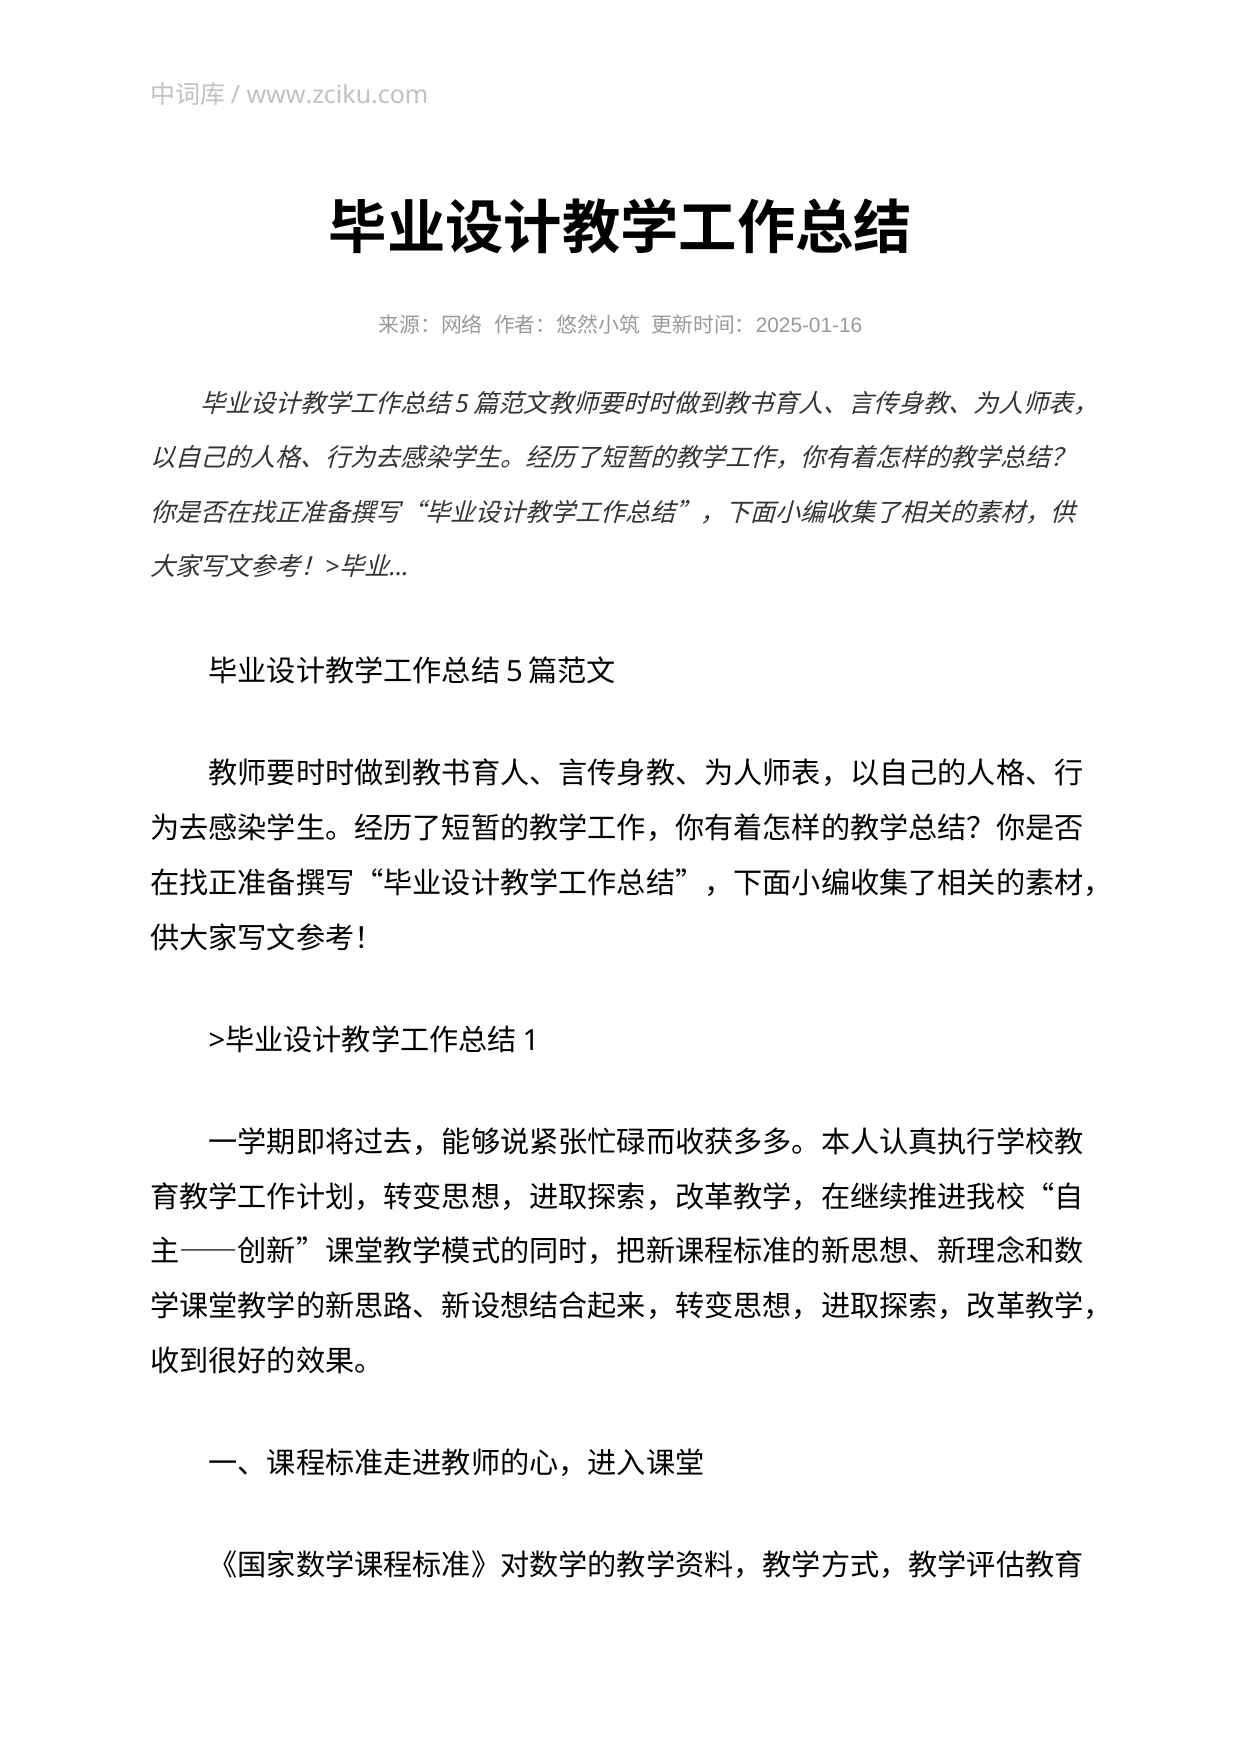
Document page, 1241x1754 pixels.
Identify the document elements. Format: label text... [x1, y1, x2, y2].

text 教师要时时做到教书育人、言传身教、为人师表，以自己的人格、行为去感染学生。经历了短暂的教学工作，你有着怎样的教学总结？你是否在找正准备撰写“毕业设计教学工作总结”，下面小编收集了相关的素材，供大家写文参考！ [150, 750, 1090, 957]
text >毕业设计教学工作总结1 [150, 1016, 1090, 1059]
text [150, 1541, 1090, 1584]
subtitle 毕业设计教学工作总结 [150, 181, 1090, 266]
text 来源：网络 作者：悠然小筑 更新时间：2025-01-16 [150, 313, 1090, 337]
text 毕业设计教学工作总结5篇范文 [150, 648, 1090, 690]
text 毕业设计教学工作总结5篇范文教师要时时做到教书育人、言传身教、为人师表，以自己的人格、行为去感染学生。经历了短暂的教学工作，你有着怎样的教学总结？你是否在找正准备撰写“毕业设计教学工作总结”，下面小编收集了相关的素材，供大家写文参考！>毕业... [150, 383, 1090, 583]
text 一学期即将过去，能够说紧张忙碌而收获多多。本人认真执行学校教育教学工作计划，转变思想，进取探索，改革教学，在继续推进我校“自主——创新”课堂教学模式的同时，把新课程标准的新思想、新理念和数学课堂教学的新思路、新设想结合起来，转变思想，进取探索，改革教学，收到很好的效果。 [150, 1118, 1090, 1380]
text 一、课程标准走进教师的心，进入课堂 [150, 1439, 1090, 1482]
